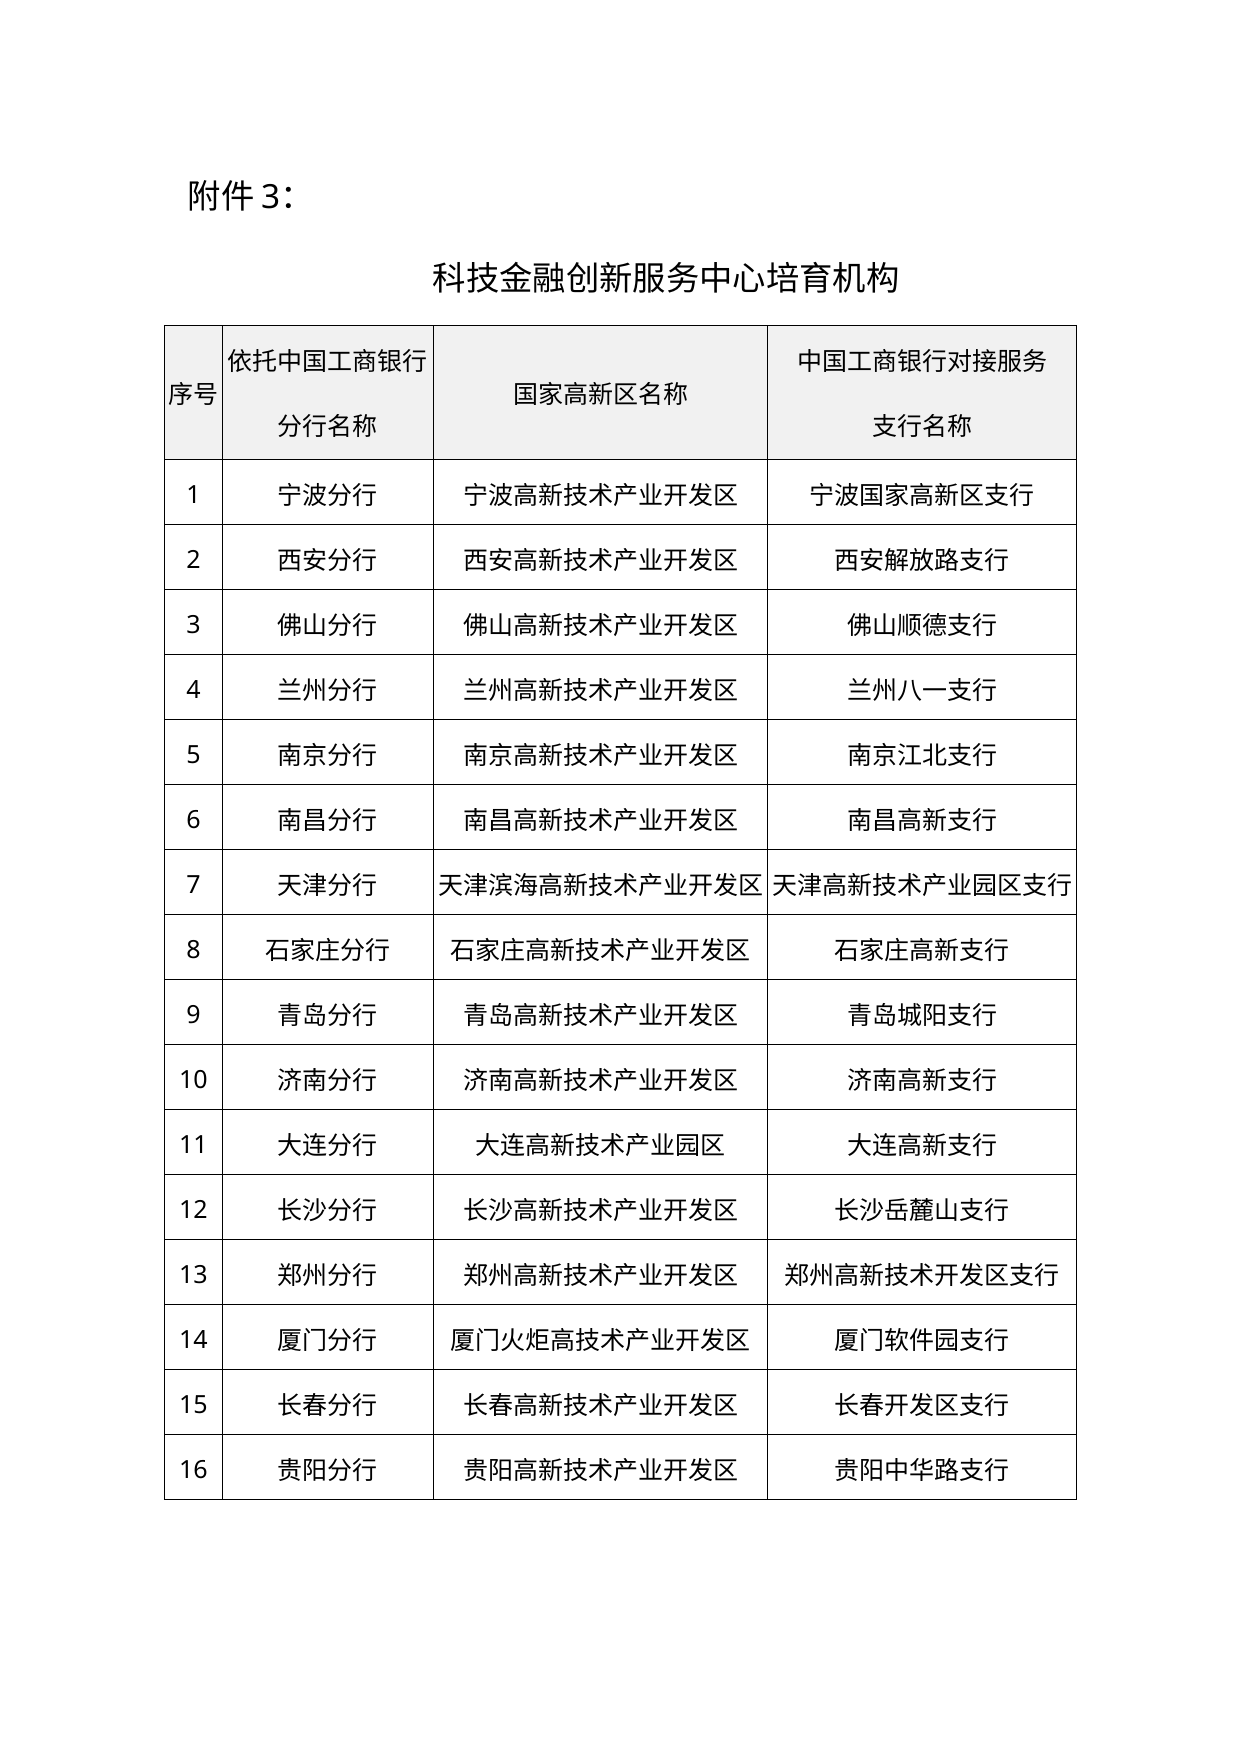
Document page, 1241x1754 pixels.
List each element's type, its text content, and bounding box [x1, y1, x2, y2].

table_cell 10 [165, 1045, 222, 1109]
table_cell 兰州分行 [223, 655, 433, 719]
table_cell 济南高新技术产业开发区 [434, 1045, 767, 1109]
table_cell 厦门火炬高技术产业开发区 [434, 1305, 767, 1369]
table_cell 长沙岳麓山支行 [768, 1175, 1076, 1239]
table_cell 西安分行 [223, 525, 433, 589]
table_cell 7 [165, 850, 222, 914]
table_cell 9 [165, 980, 222, 1044]
table_header 序号 [165, 326, 222, 459]
table_cell 16 [165, 1435, 222, 1499]
table_cell 青岛分行 [223, 980, 433, 1044]
table_cell 长春开发区支行 [768, 1370, 1076, 1434]
table_cell 天津滨海高新技术产业开发区 [434, 850, 767, 914]
table_cell 天津高新技术产业园区支行 [768, 850, 1076, 914]
table_cell 14 [165, 1305, 222, 1369]
table_cell 贵阳高新技术产业开发区 [434, 1435, 767, 1499]
table_cell 12 [165, 1175, 222, 1239]
table_cell 厦门软件园支行 [768, 1305, 1076, 1369]
table_header 依托中国工商银行分行名称 [223, 326, 433, 459]
table_cell 石家庄高新技术产业开发区 [434, 915, 767, 979]
table_cell 贵阳分行 [223, 1435, 433, 1499]
table_cell 宁波分行 [223, 460, 433, 524]
table_cell 长春分行 [223, 1370, 433, 1434]
table_cell 2 [165, 525, 222, 589]
table_cell 青岛高新技术产业开发区 [434, 980, 767, 1044]
table_cell 1 [165, 460, 222, 524]
table_cell 石家庄分行 [223, 915, 433, 979]
table_cell 南京分行 [223, 720, 433, 784]
table_cell 西安解放路支行 [768, 525, 1076, 589]
table_cell 贵阳中华路支行 [768, 1435, 1076, 1499]
table_cell 南京高新技术产业开发区 [434, 720, 767, 784]
table_cell 郑州高新技术开发区支行 [768, 1240, 1076, 1304]
text 附件3： [187, 162, 1053, 227]
table_cell 8 [165, 915, 222, 979]
table_cell 大连高新技术产业园区 [434, 1110, 767, 1174]
table_cell 大连高新支行 [768, 1110, 1076, 1174]
table_cell 长沙高新技术产业开发区 [434, 1175, 767, 1239]
table_cell 大连分行 [223, 1110, 433, 1174]
table_cell 13 [165, 1240, 222, 1304]
table_cell 济南分行 [223, 1045, 433, 1109]
table_cell 11 [165, 1110, 222, 1174]
table_cell 石家庄高新支行 [768, 915, 1076, 979]
table_cell 厦门分行 [223, 1305, 433, 1369]
table_cell 西安高新技术产业开发区 [434, 525, 767, 589]
table_cell 南京江北支行 [768, 720, 1076, 784]
table_header 国家高新区名称 [434, 326, 767, 459]
table_cell 5 [165, 720, 222, 784]
table_cell 佛山高新技术产业开发区 [434, 590, 767, 654]
table_cell 佛山分行 [223, 590, 433, 654]
table_cell 6 [165, 785, 222, 849]
table_cell 郑州分行 [223, 1240, 433, 1304]
table_header 中国工商银行对接服务 支行名称 [768, 326, 1076, 459]
table_cell 郑州高新技术产业开发区 [434, 1240, 767, 1304]
table_cell 南昌高新技术产业开发区 [434, 785, 767, 849]
table_cell 兰州八一支行 [768, 655, 1076, 719]
table_cell 南昌高新支行 [768, 785, 1076, 849]
table_cell 青岛城阳支行 [768, 980, 1076, 1044]
table_cell 3 [165, 590, 222, 654]
table_cell 长春高新技术产业开发区 [434, 1370, 767, 1434]
table_cell 南昌分行 [223, 785, 433, 849]
table_cell 天津分行 [223, 850, 433, 914]
table_cell 宁波国家高新区支行 [768, 460, 1076, 524]
table_cell 兰州高新技术产业开发区 [434, 655, 767, 719]
table_cell 长沙分行 [223, 1175, 433, 1239]
table_cell 佛山顺德支行 [768, 590, 1076, 654]
table_cell 15 [165, 1370, 222, 1434]
table_cell 宁波高新技术产业开发区 [434, 460, 767, 524]
text 科技金融创新服务中心培育机构 [187, 243, 1053, 308]
table_cell 济南高新支行 [768, 1045, 1076, 1109]
table_cell 4 [165, 655, 222, 719]
